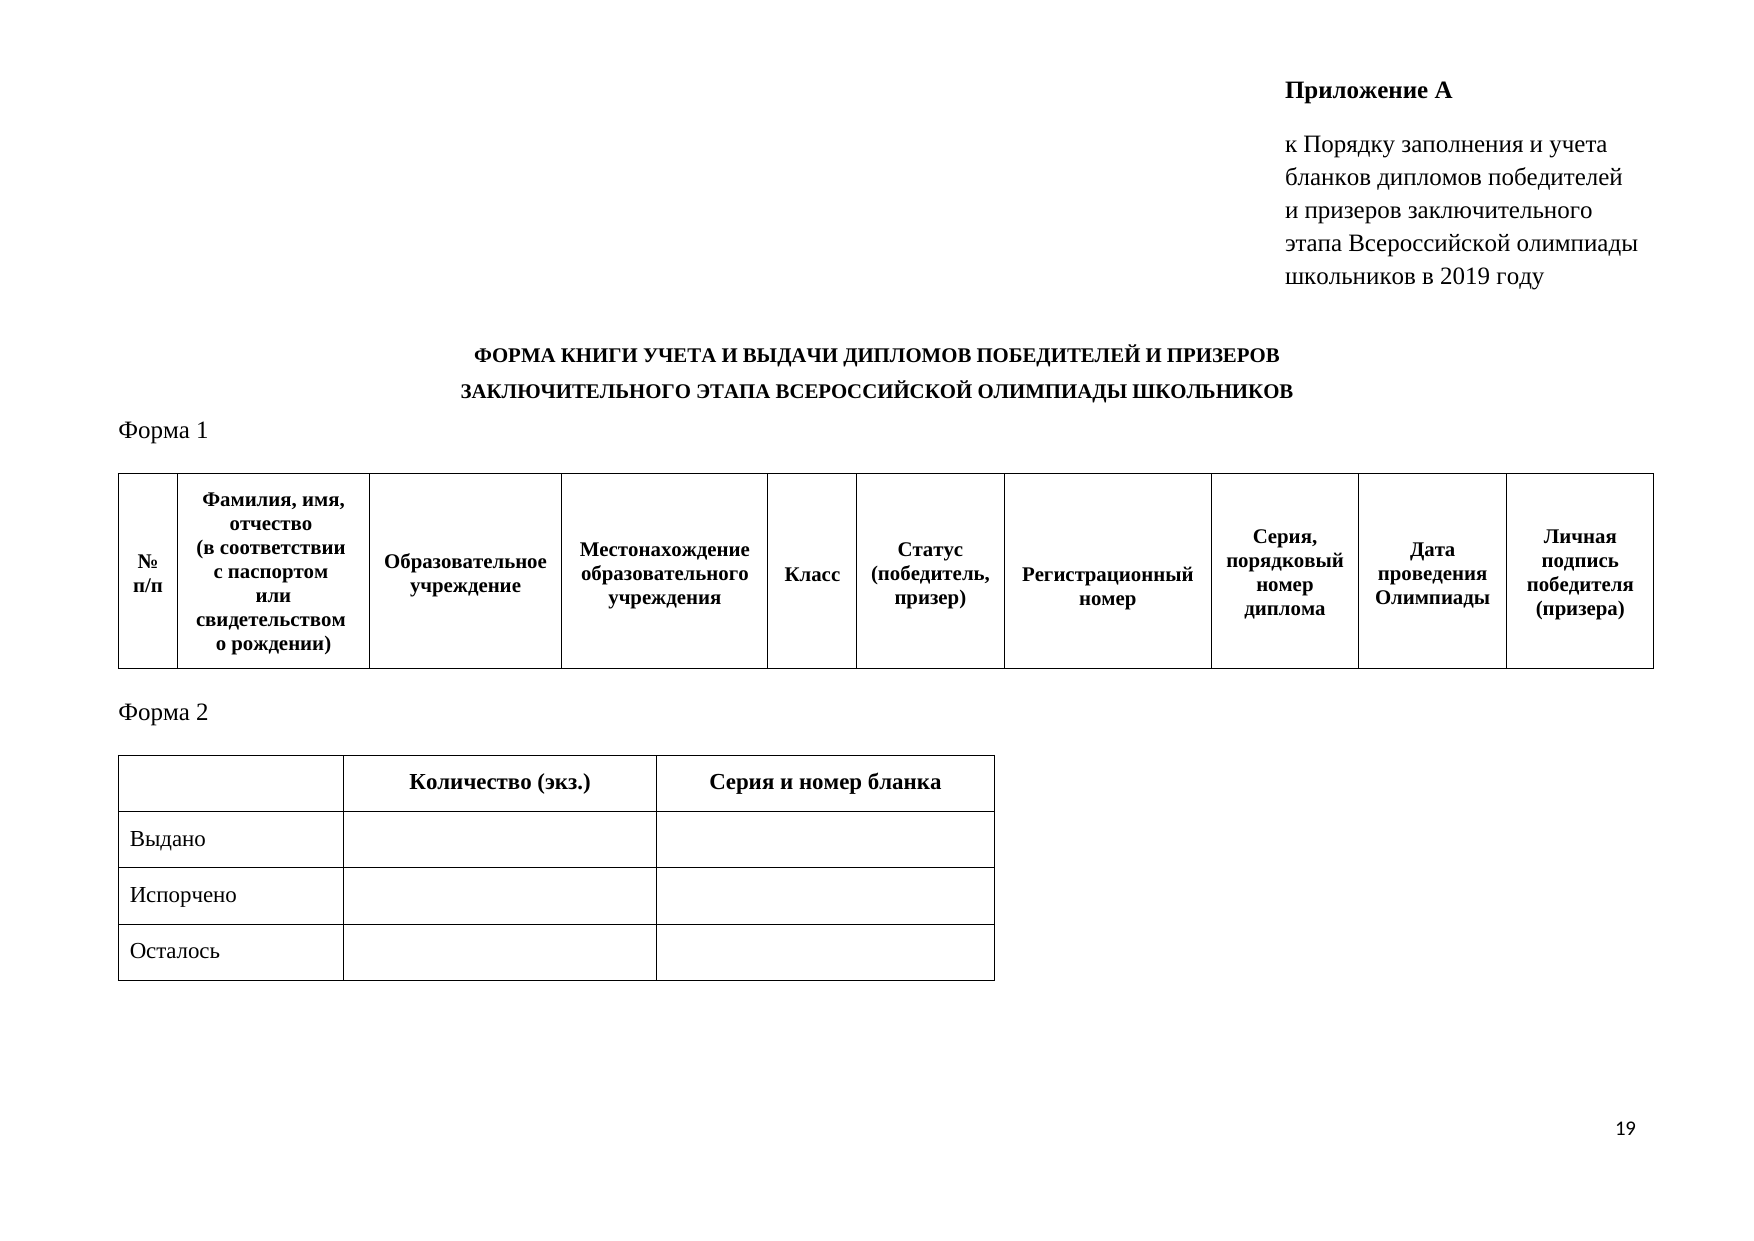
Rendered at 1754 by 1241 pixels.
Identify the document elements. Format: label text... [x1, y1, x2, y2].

text Форма 1 [118, 416, 1636, 444]
table_header Количество (экз.) [344, 756, 656, 811]
table_header Фамилия, имя, отчество (в соответствии с паспортом или свидетельством о рождении) [178, 474, 369, 667]
text ФОРМА КНИГИ УЧЕТА И ВЫДАЧИ ДИПЛОМОВ ПОБЕДИТЕЛЕЙ И ПРИЗЕРОВ [118, 343, 1636, 367]
table_cell [657, 925, 994, 980]
table_header Статус (победитель, призер) [857, 474, 1004, 667]
table_header [119, 756, 343, 811]
text ЗАКЛЮЧИТЕЛЬНОГО ЭТАПА ВСЕРОССИЙСКОЙ ОЛИМПИАДЫ ШКОЛЬНИКОВ [118, 379, 1636, 403]
table_header Серия и номер бланка [657, 756, 994, 811]
table_header Регистрационный номер [1005, 474, 1211, 667]
table_cell [344, 925, 656, 980]
text Приложение А [1285, 75, 1647, 104]
table_header Класс [768, 474, 856, 667]
table_cell [344, 812, 656, 867]
table_cell [657, 868, 994, 923]
table_cell Осталось [119, 925, 343, 980]
table_cell Испорчено [119, 868, 343, 923]
table_cell [657, 812, 994, 867]
table_header Образовательное учреждение [370, 474, 561, 667]
table_header Дата проведения Олимпиады [1359, 474, 1506, 667]
table_header Личная подпись победителя (призера) [1507, 474, 1653, 667]
text к Порядку заполнения и учета бланков дипломов победителей и призеров заключительного этапа Всероссийской олимпиады школьников в 2019 году [1285, 129, 1647, 289]
table_header № п/п [119, 474, 177, 667]
table_cell Выдано [119, 812, 343, 867]
text Форма 2 [118, 697, 1636, 726]
table_header Серия, порядковый номер диплома [1212, 474, 1358, 667]
table_cell [344, 868, 656, 923]
table_header Местонахождение образовательного учреждения [562, 474, 767, 667]
